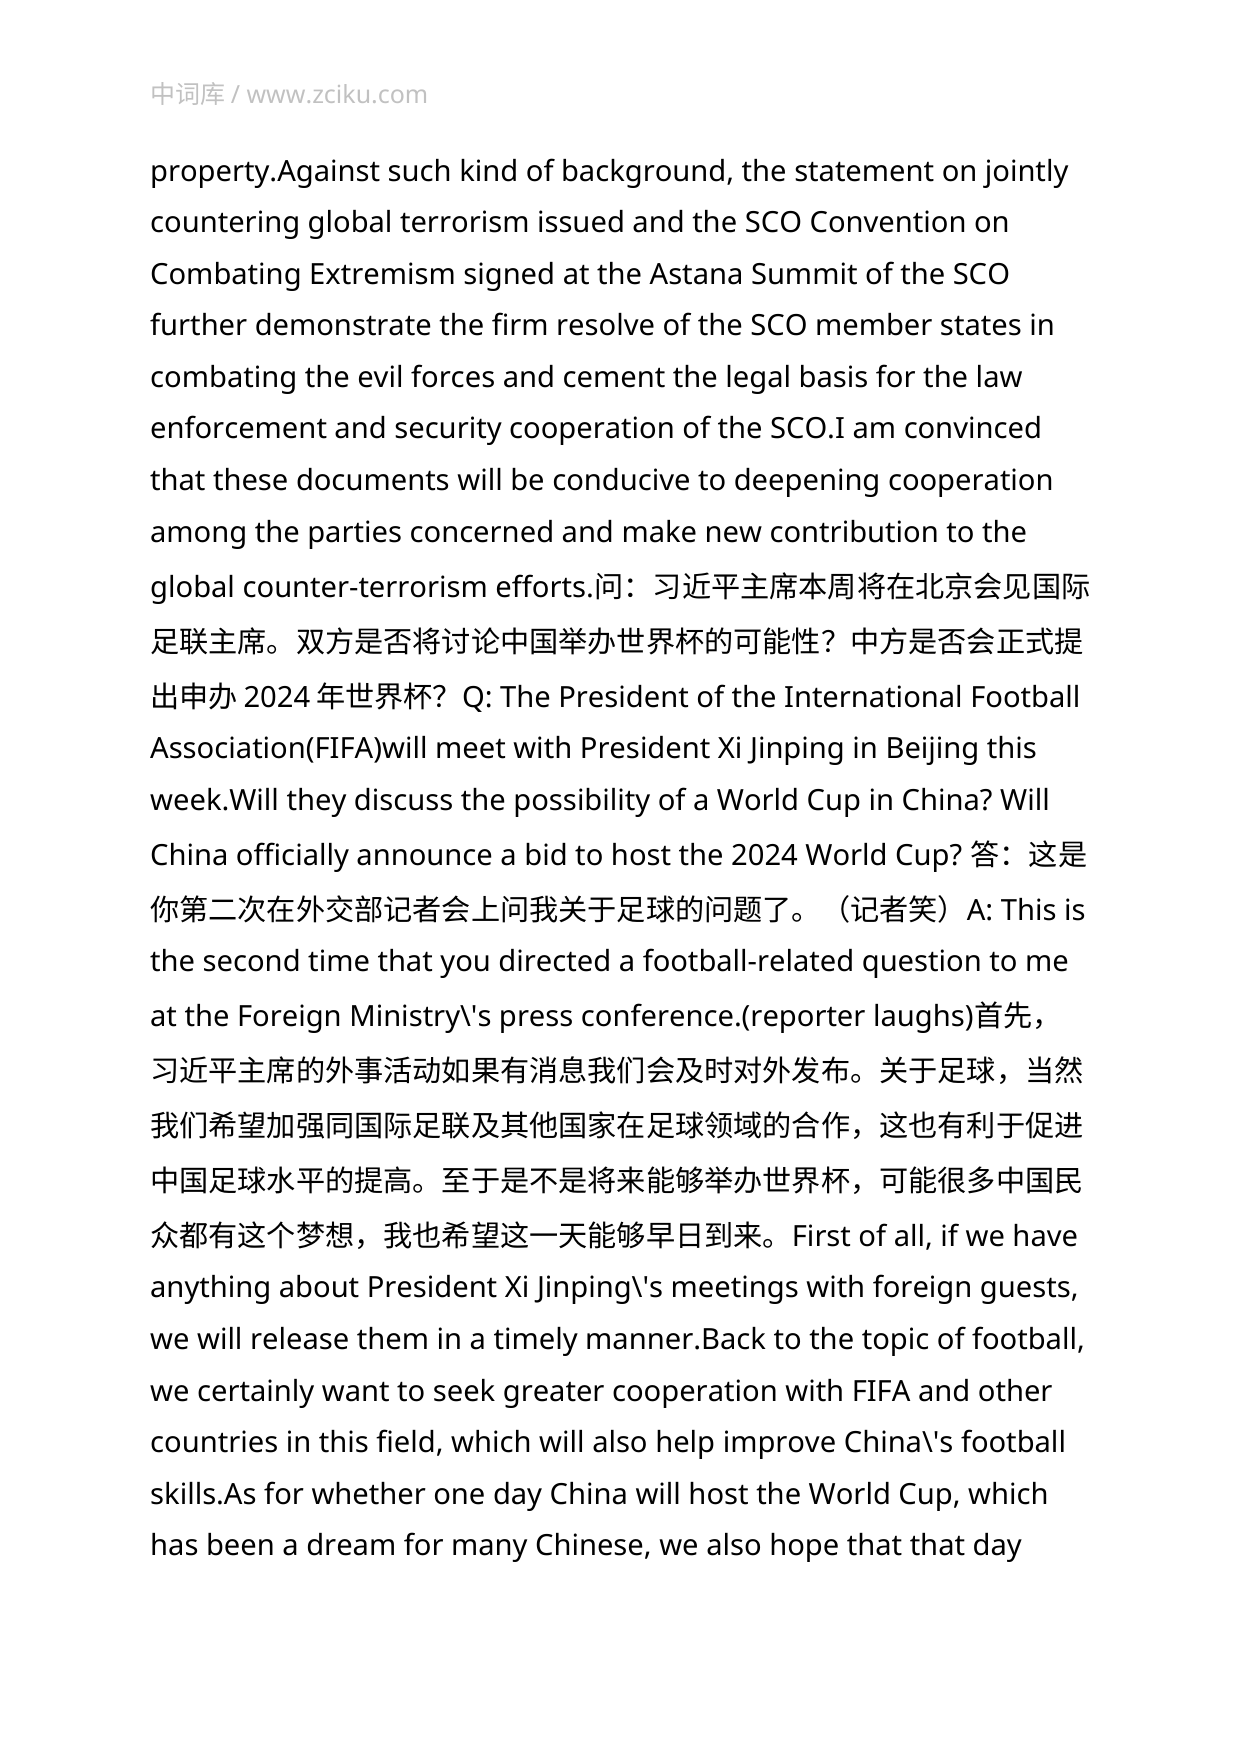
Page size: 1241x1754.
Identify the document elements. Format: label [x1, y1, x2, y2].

text [150, 150, 1090, 1564]
